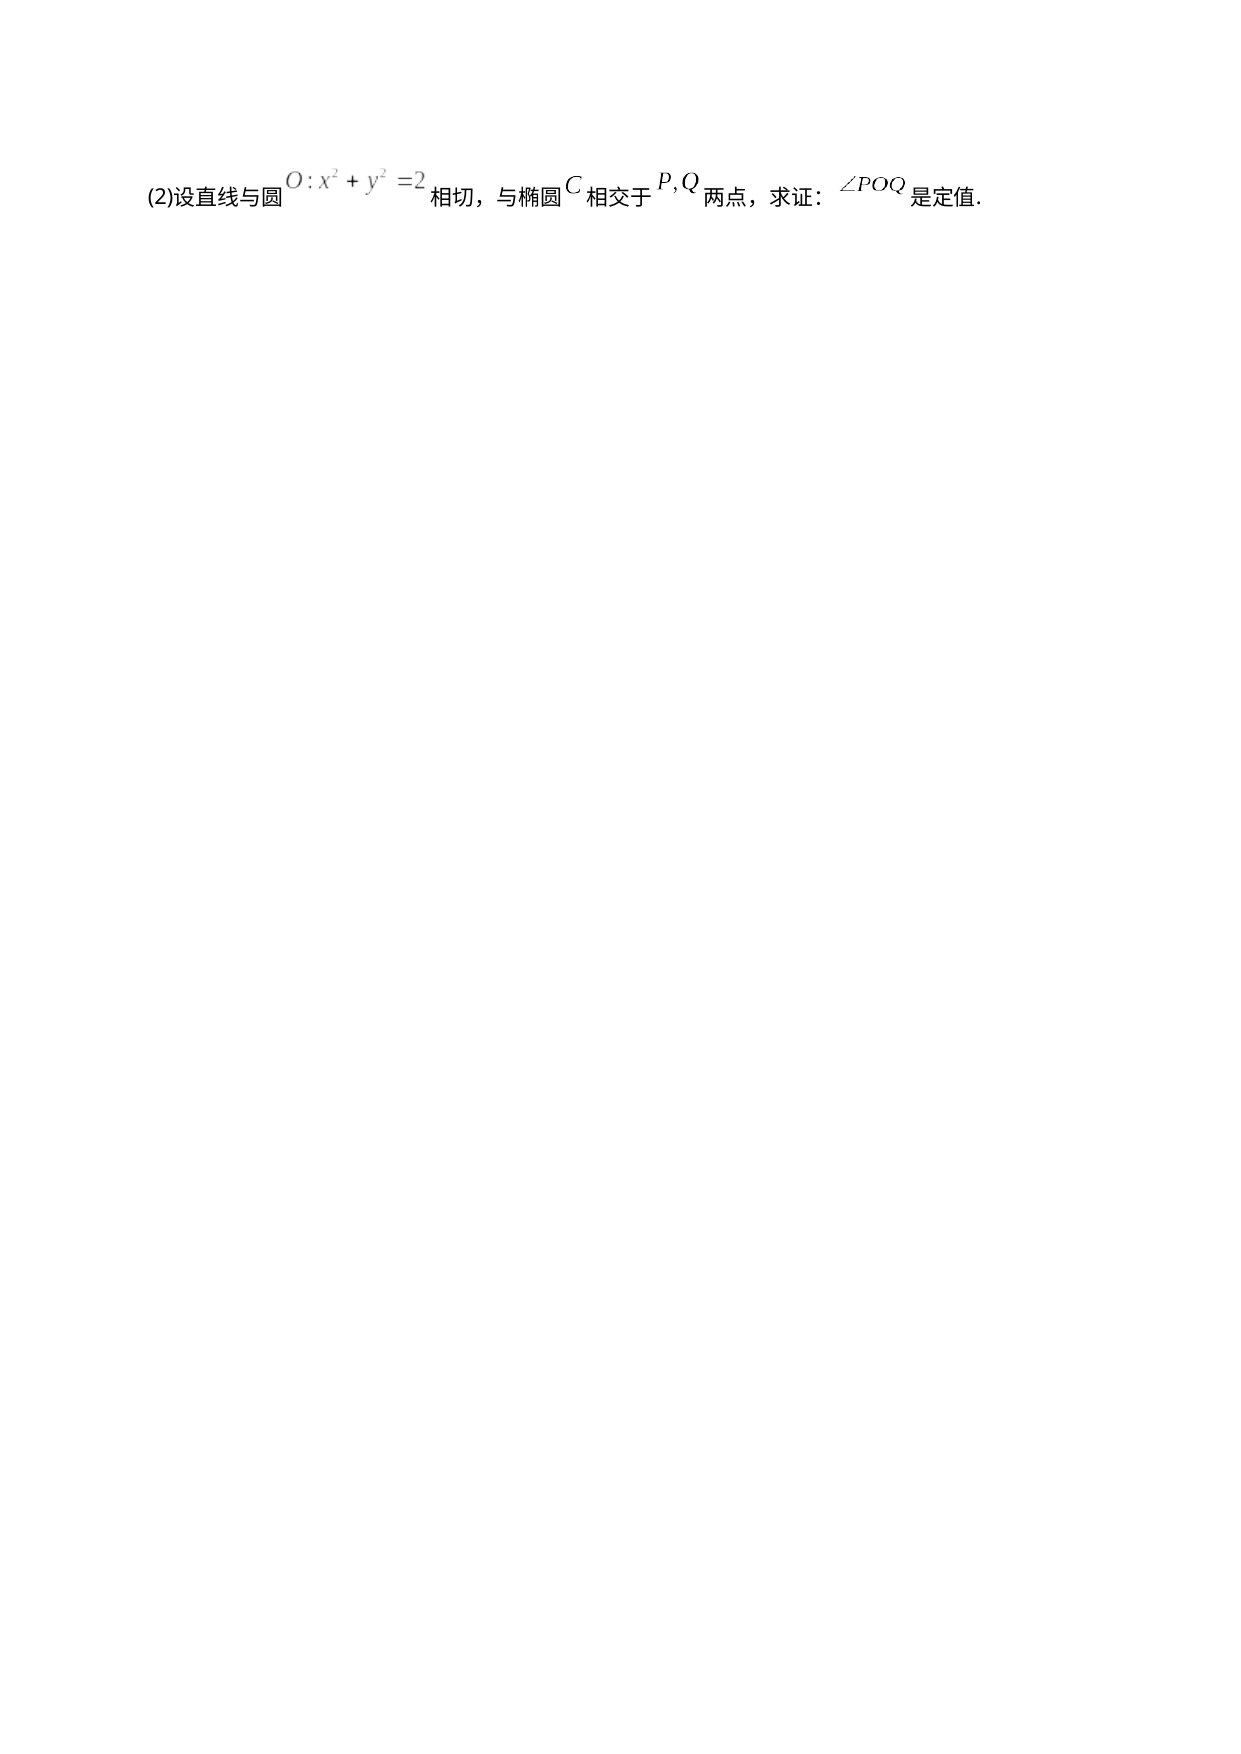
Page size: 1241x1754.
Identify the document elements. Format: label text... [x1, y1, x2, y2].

text (2)设直线与圆相切，与椭圆相交于两点，求证：是定值. [148, 162, 1092, 229]
